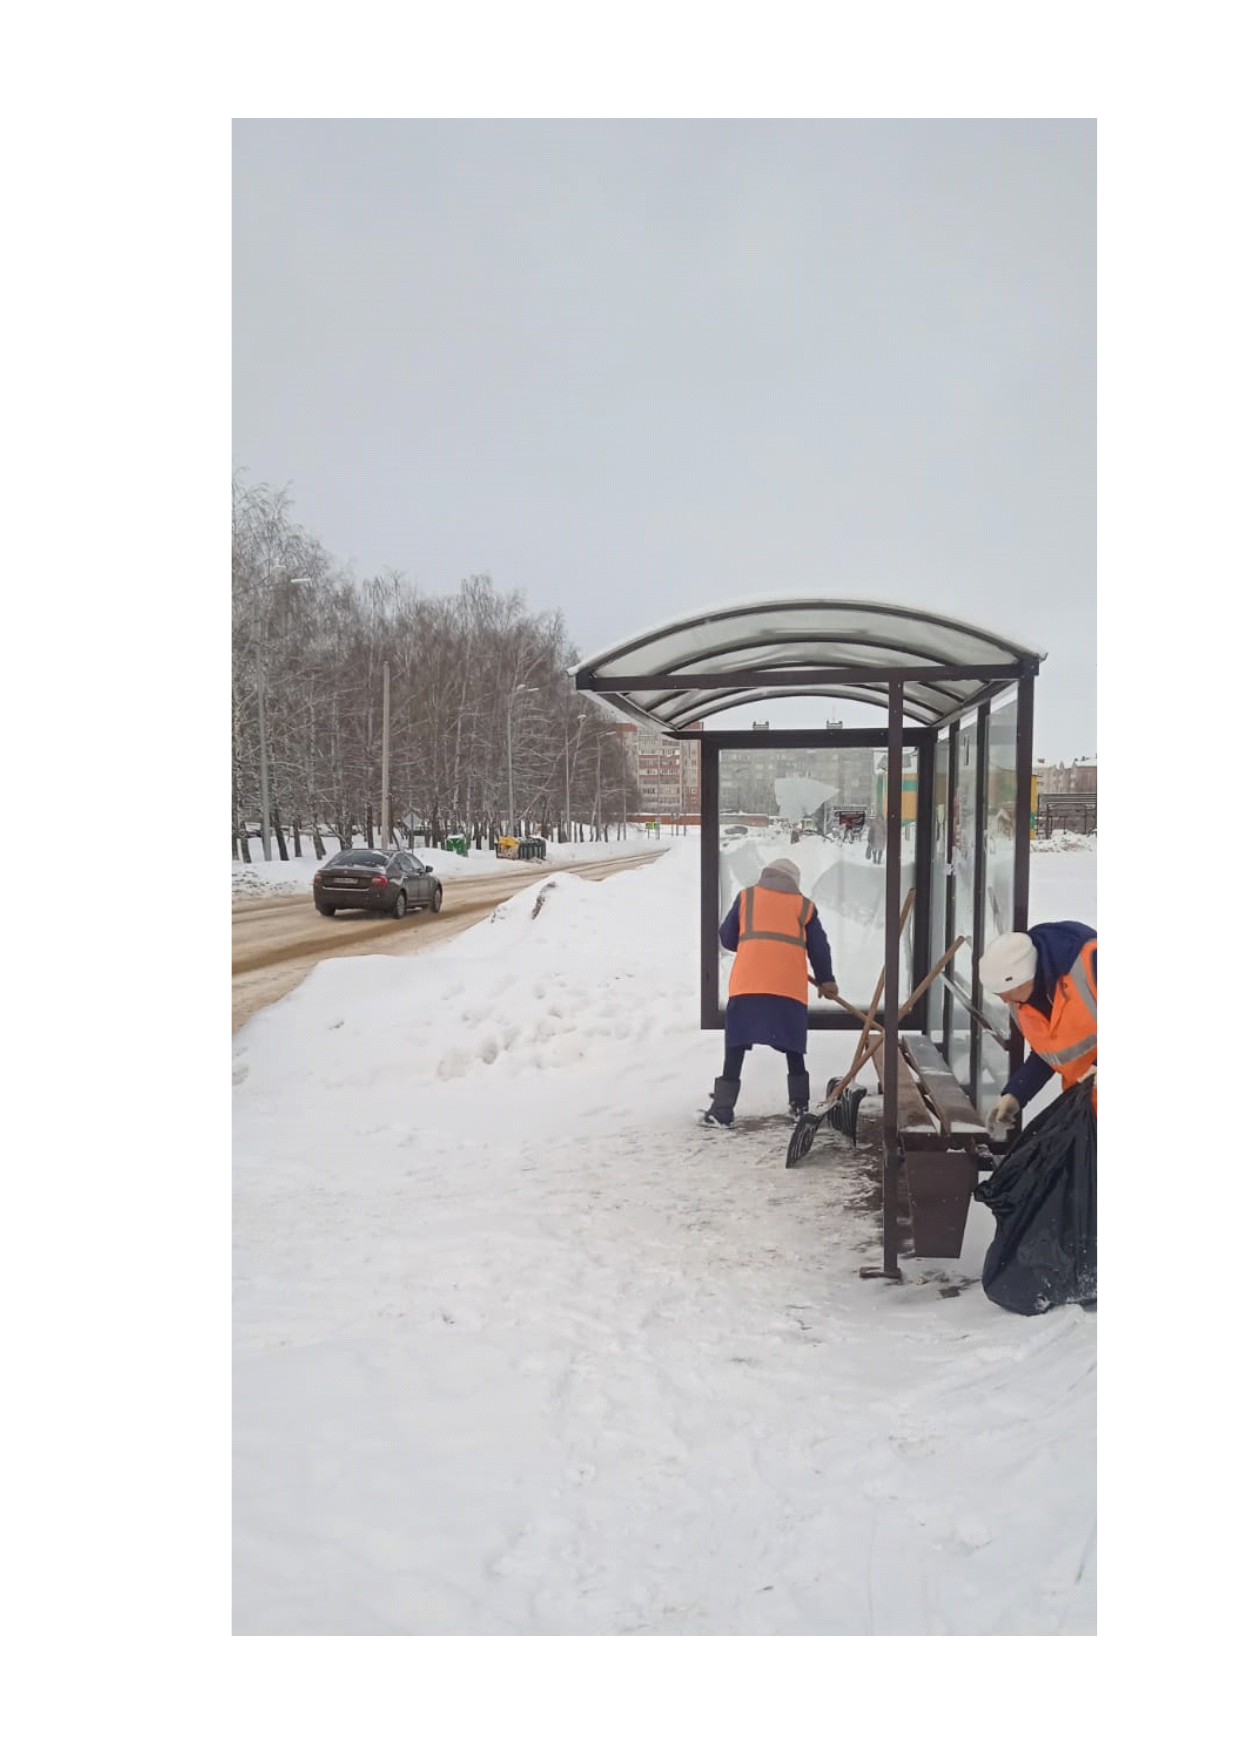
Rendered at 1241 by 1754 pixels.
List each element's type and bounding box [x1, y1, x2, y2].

picture [231, 118, 1098, 1636]
